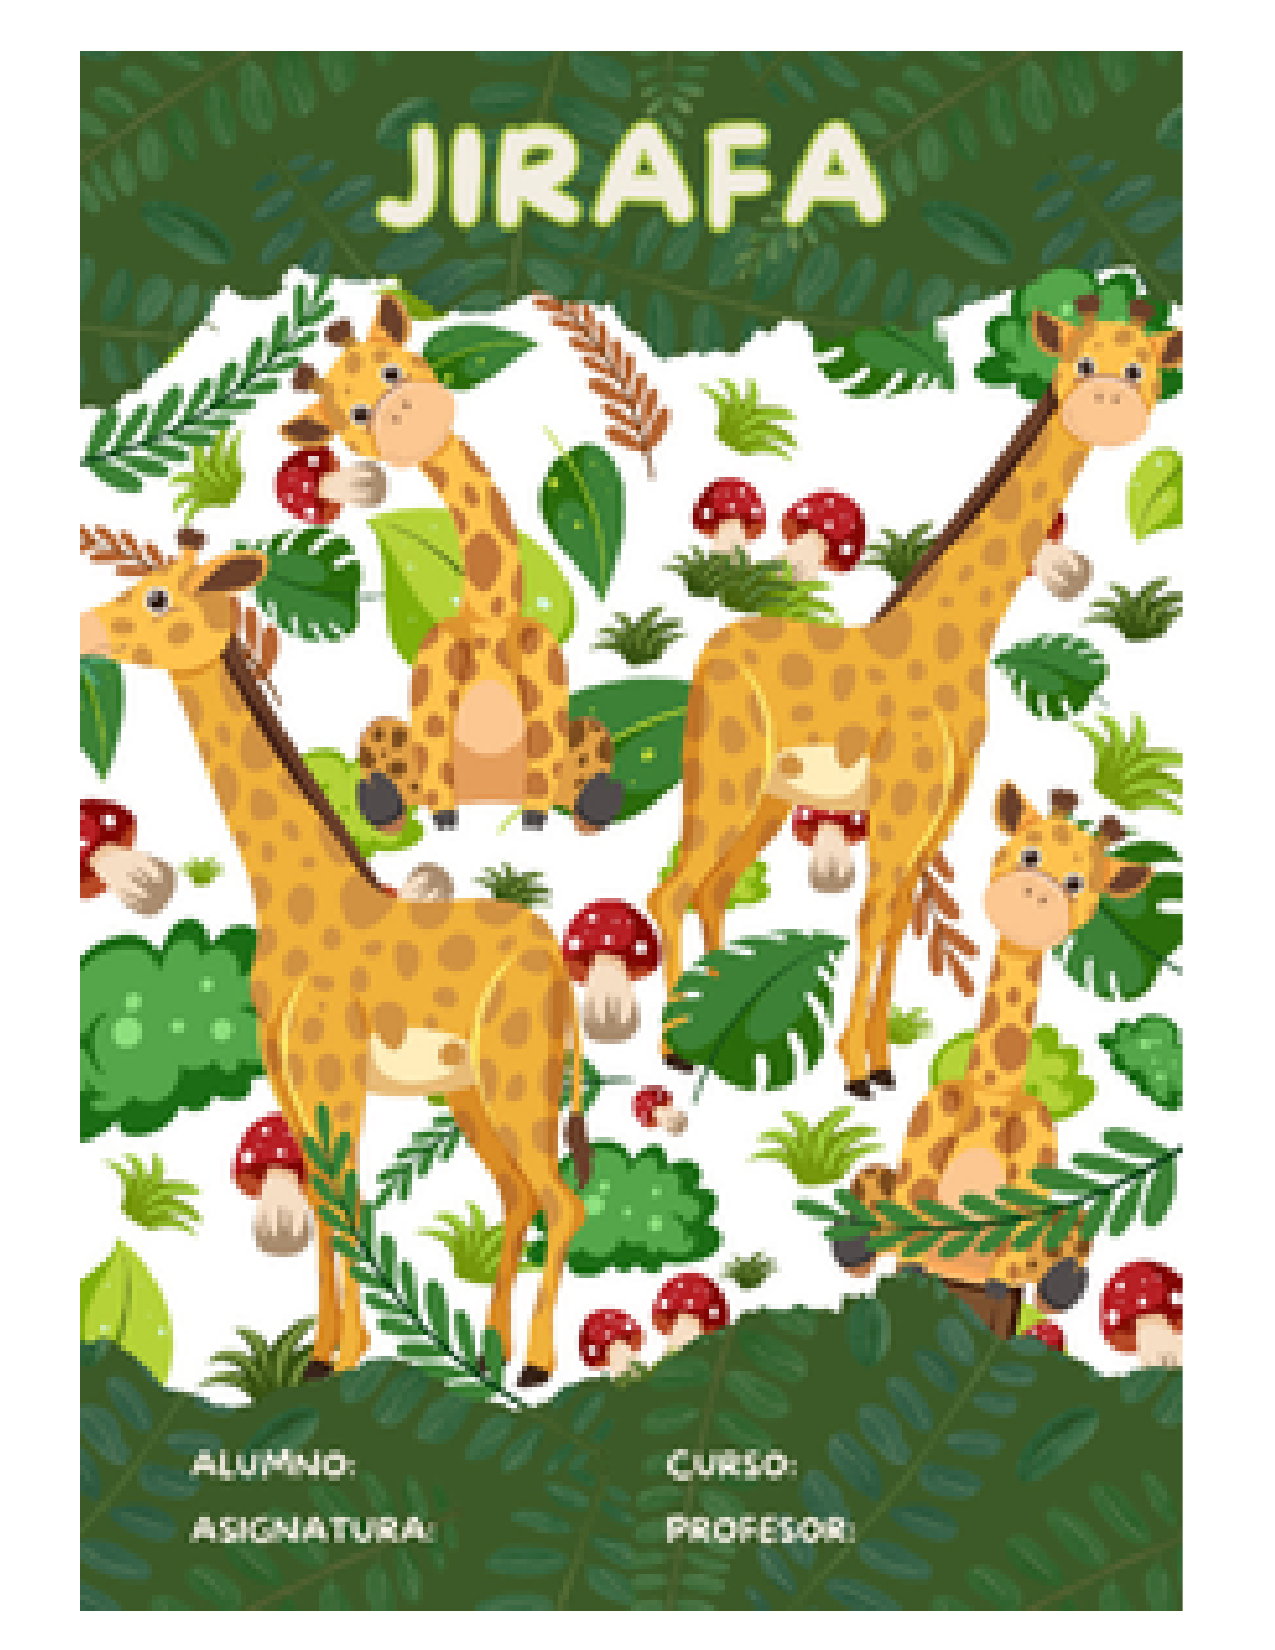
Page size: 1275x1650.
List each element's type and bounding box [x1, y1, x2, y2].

picture [80, 51, 1183, 1611]
